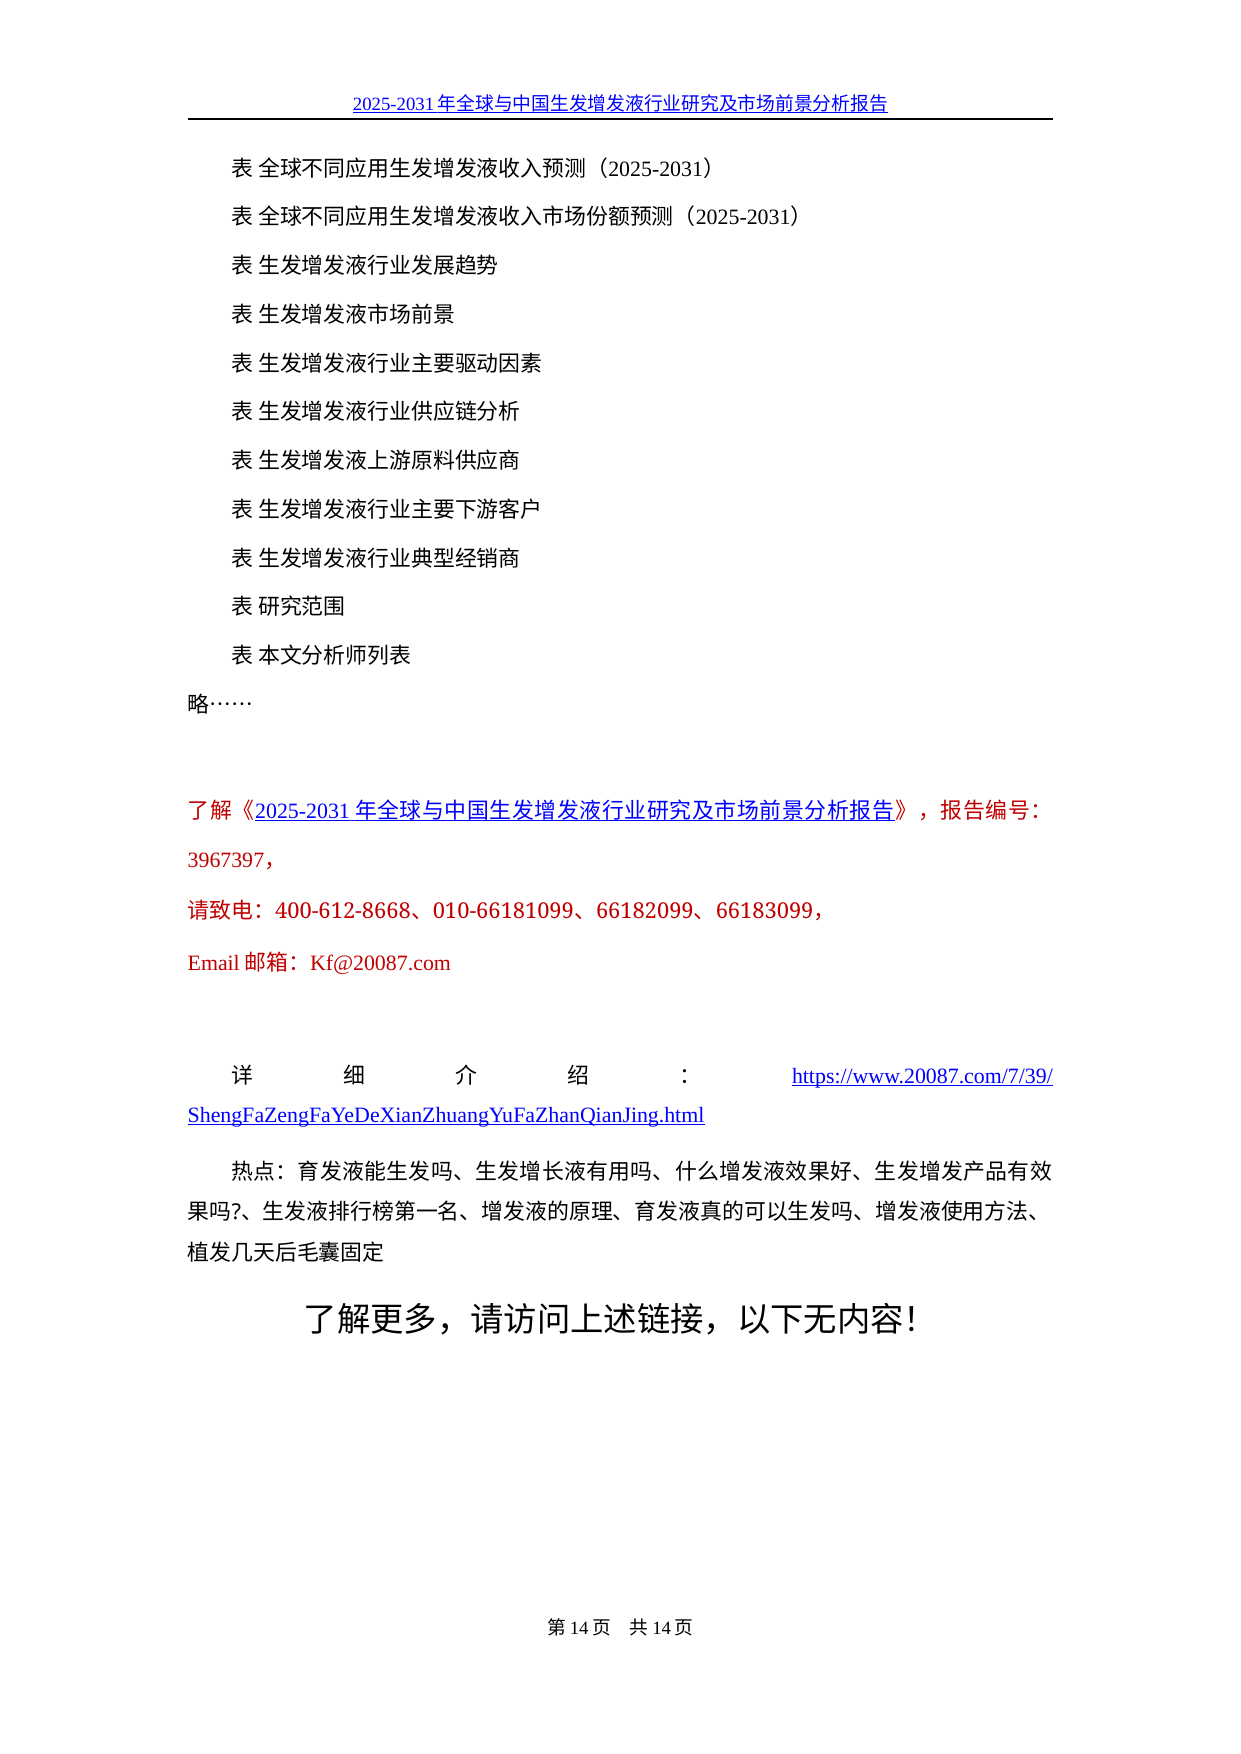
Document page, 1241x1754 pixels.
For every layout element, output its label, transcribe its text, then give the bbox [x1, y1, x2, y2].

text 热点：育发液能生发吗、生发增长液有用吗、什么增发液效果好、生发增发产品有效果吗?、生发液排行榜第一名、增发液的原理、育发液真的可以生发吗、增发液使用方法、植发几天后毛囊固定 [187, 1153, 1053, 1267]
text 了解《2025-2031年全球与中国生发增发液行业研究及市场前景分析报告》，报告编号：3967397， [187, 793, 1053, 874]
text 详细介绍：https://www.20087.com/7/39/ShengFaZengFaYeDeXianZhuangYuFaZhanQianJing.html [187, 1058, 1053, 1131]
title 了解更多，请访问上述链接，以下无内容！ [187, 1284, 1053, 1349]
text 请致电：400-612-8668、010-66181099、66182099、66183099， [187, 893, 1053, 926]
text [187, 150, 1053, 719]
text Email邮箱：Kf@20087.com [187, 945, 1053, 977]
